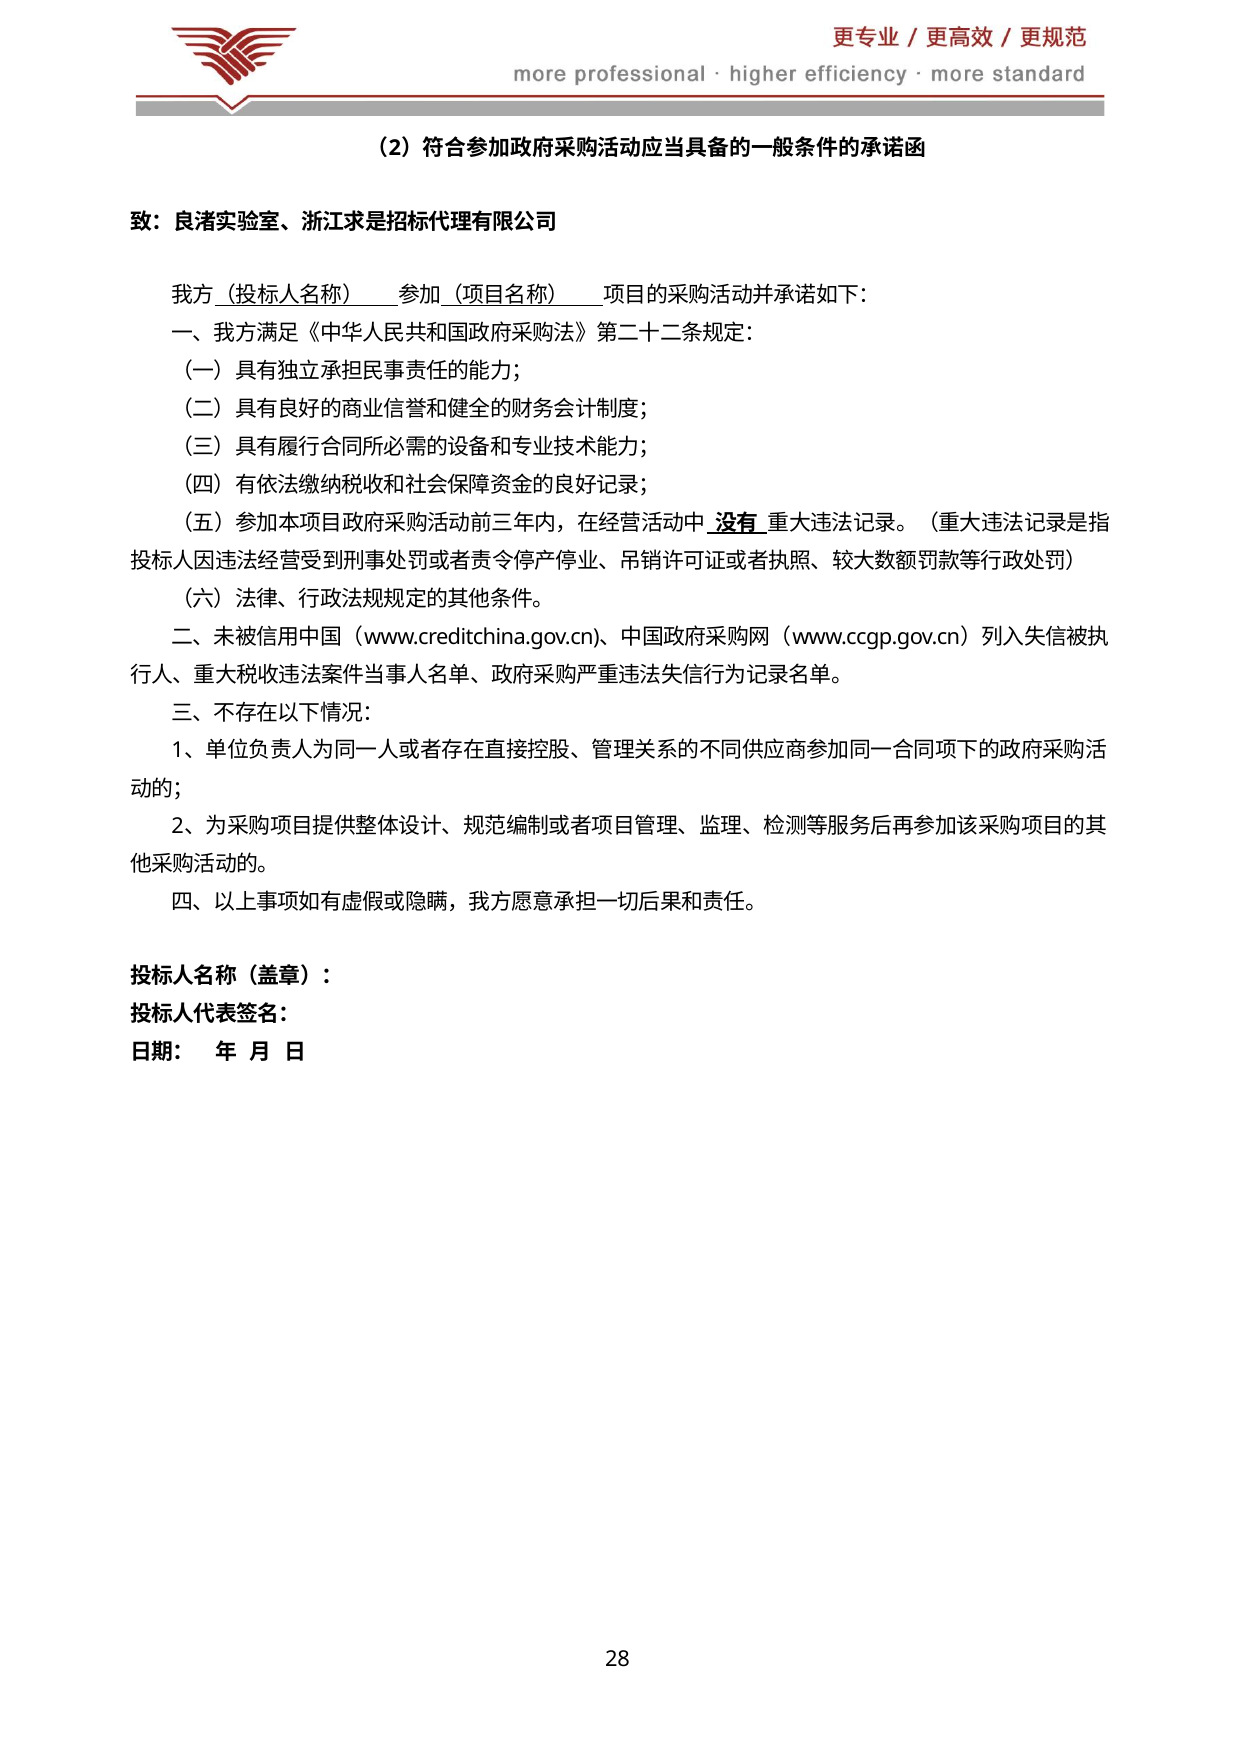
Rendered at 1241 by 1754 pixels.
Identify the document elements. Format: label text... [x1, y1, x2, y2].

text 四、以上事项如有虚假或隐瞒，我方愿意承担一切后果和责任。 [130, 884, 1110, 916]
text 一、我方满足《中华人民共和国政府采购法》第二十二条规定： [130, 315, 1110, 347]
text （六）法律、行政法规规定的其他条件。 [130, 581, 1110, 612]
text （四）有依法缴纳税收和社会保障资金的良好记录； [130, 467, 1110, 499]
text 致：良渚实验室、浙江求是招标代理有限公司 [130, 204, 1110, 235]
text 投标人代表签名： [130, 996, 1110, 1028]
text （五）参加本项目政府采购活动前三年内，在经营活动中 没有 重大违法记录。（重大违法记录是指投标人因违法经营受到刑事处罚或者责令停产停业、吊销许可证或者执照、较大数额罚款等行政处罚） [130, 505, 1110, 574]
text 三、不存在以下情况： [130, 694, 1110, 726]
text 投标人名称（盖章）： [130, 958, 1110, 990]
text （一）具有独立承担民事责任的能力； [130, 353, 1110, 385]
text 日期： 年 月 日 [130, 1034, 1110, 1066]
text （二）具有良好的商业信誉和健全的财务会计制度； [130, 391, 1110, 423]
text 二、未被信用中国（www.creditchina.gov.cn)、中国政府采购网（www.ccgp.gov.cn）列入失信被执行人、重大税收违法案件当事人名单、政府采购严重违法失信行为记录名单。 [130, 619, 1110, 688]
text （三）具有履行合同所必需的设备和专业技术能力； [130, 429, 1110, 461]
text 我方（投标人名称） 参加（项目名称） 项目的采购活动并承诺如下： [130, 277, 1110, 309]
picture [135, 3, 1105, 116]
text 1、单位负责人为同一人或者存在直接控股、管理关系的不同供应商参加同一合同项下的政府采购活动的； [130, 732, 1110, 802]
text 2、为采购项目提供整体设计、规范编制或者项目管理、监理、检测等服务后再参加该采购项目的其他采购活动的。 [130, 808, 1110, 878]
text （2）符合参加政府采购活动应当具备的一般条件的承诺函 [130, 130, 1110, 162]
